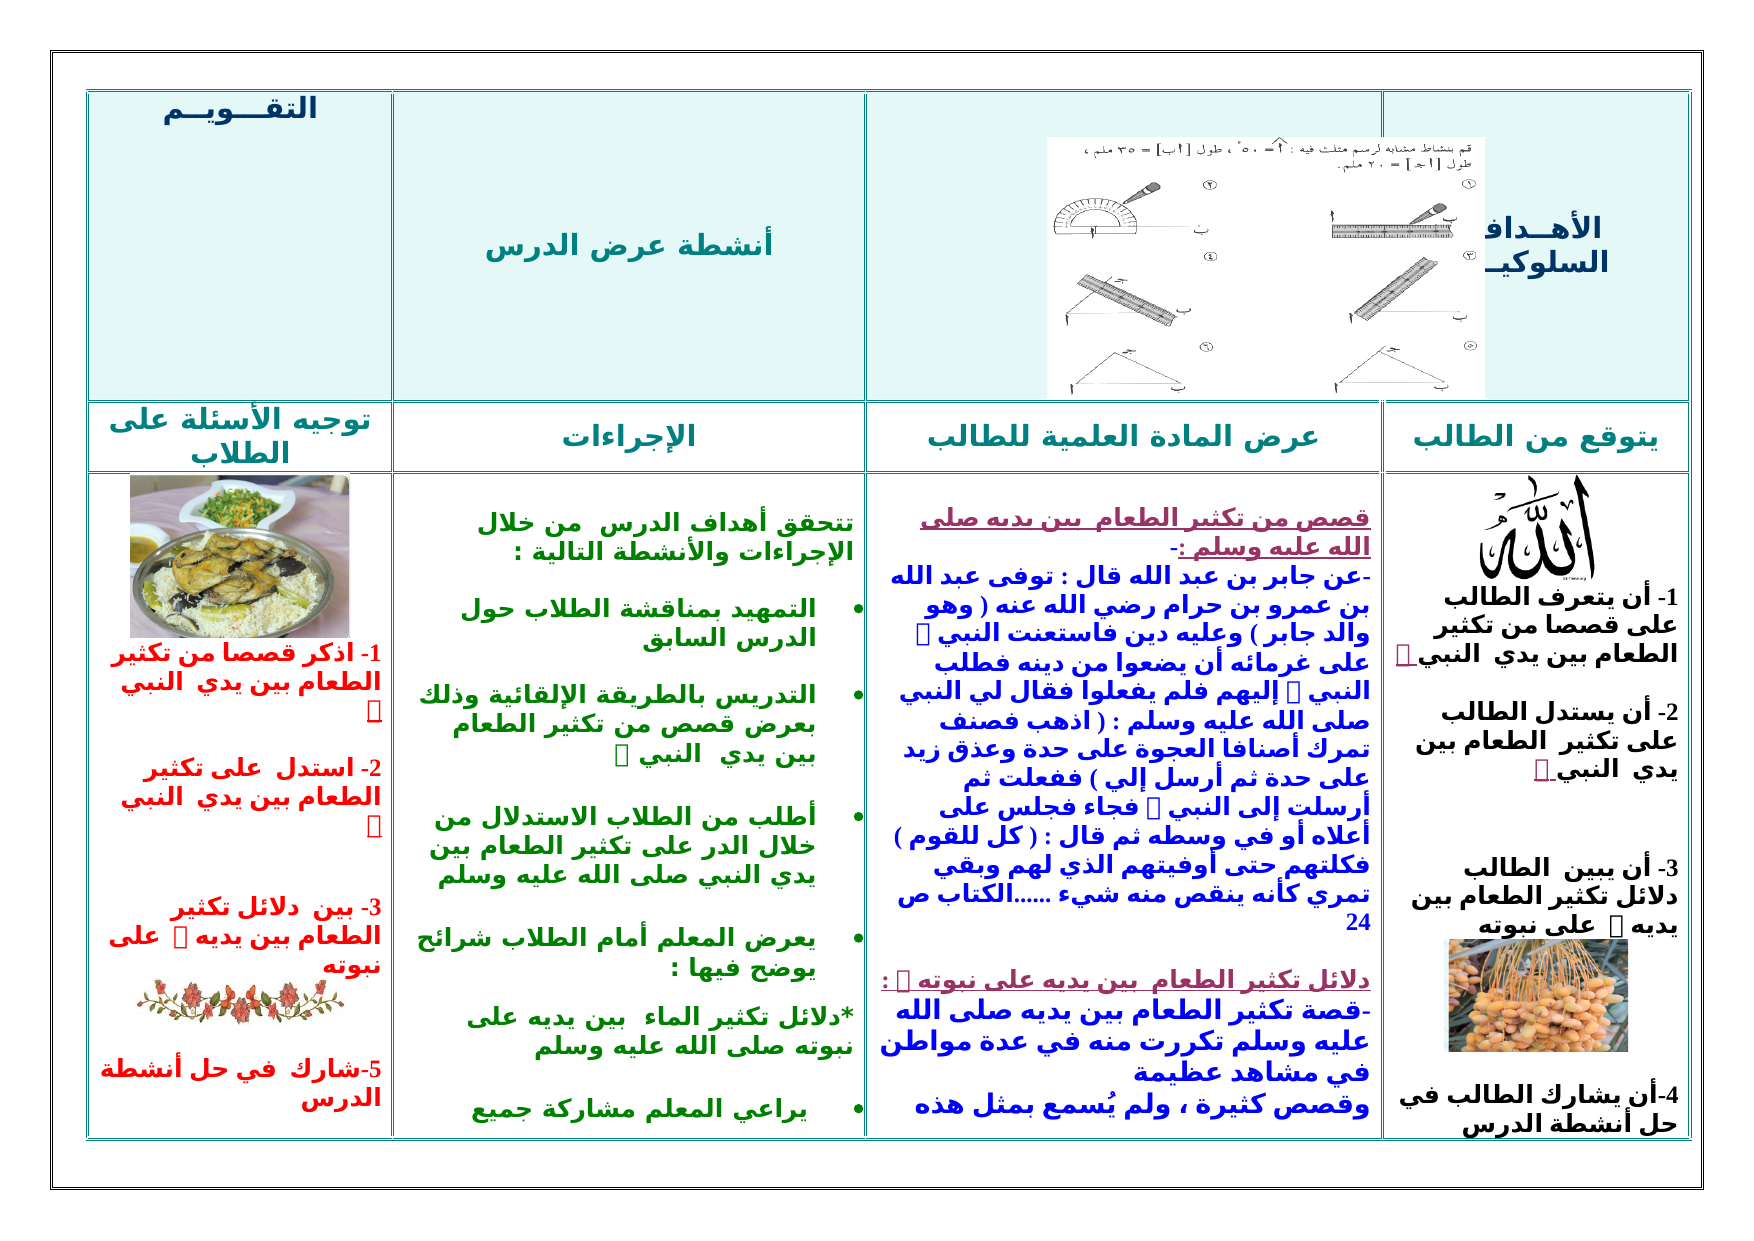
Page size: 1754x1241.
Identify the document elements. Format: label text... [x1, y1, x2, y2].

picture [1047, 137, 1485, 400]
table_header التقـــويــم [88, 90, 393, 399]
table_header المحتوى [865, 92, 1381, 399]
table_cell 1- أن يتعرف الطالب على قصصا من تكثير الطعام بين يدي النبي 2- أن يستدل الطالب على تكثير الطعام بين يدي النبي 3- أن يبين الطالب دلائل تكثير الطعام بين يديه على نبوته 4-أن يشارك الطالب في حل أنشطة الدرس [1384, 471, 1690, 1138]
table_cell الإجراءات [394, 403, 864, 471]
table_header الأهــداف السلوكيــة [1384, 90, 1690, 399]
picture [1476, 473, 1596, 582]
table_header أنشطة عرض الدرس [393, 92, 865, 399]
table_cell قصص من تكثير الطعام بين يديه صلى الله عليه وسلم :- -عن جابر بن عبد الله قال : توفى عبد الله بن عمرو بن حرام رضي الله عنه ( وهو والد جابر ) وعليه دين فاستعنت النبي على غرمائه أن يضعوا من دينه فطلب النبي إليهم فلم يفعلوا فقال لي النبي صلى الله عليه وسلم : ( اذهب فصنف تمرك أصنافا العجوة على حدة وعذق زيد على حدة ثم أرسل إلي ) ففعلت ثم أرسلت إلى النبي فجاء فجلس على أعلاه أو في وسطه ثم قال : ( كل للقوم ) فكلتهم حتى أوفيتهم الذي لهم وبقي تمري كأنه ينقص منه شيء ......الكتاب ص24 دلائل تكثير الطعام بين يديه على نبوته : -قصة تكثير الطعام بين يديه صلى الله عليه وسلم تكررت منه في عدة مواطن في مشاهد عظيمة وقصص كثيرة ، ولم يُسمع بمثل هذه المعجزة العظيمة لغير نبينا صلى الله عليه وسلم، وهذا شاهد على صدق نبوته، وكَثْرة بركته، ووفرة معجزاته صلى الله عليه وسلم. [865, 471, 1381, 1138]
table_cell عرض المادة العلمية للطالب [867, 400, 1381, 471]
table_cell تتحقق أهداف الدرس من خلال الإجراءات والأنشطة التالية : التمهيد بمناقشة الطلاب حول الدرس السابق التدريس بالطريقة الإلقائية وذلك بعرض قصص من تكثير الطعام بين يدي النبي أطلب من الطلاب الاستدلال من خلال الدر على تكثير الطعام بين يدي النبي صلى الله عليه وسلم يعرض المعلم أمام الطلاب شرائح يوضح فيها : *دلائل تكثير الماء بين يديه على نبوته صلى الله عليه وسلم يراعي المعلم مشاركة جميع الطلاب في حل أنشطة الدرس [393, 474, 865, 1138]
picture [136, 978, 344, 1026]
table_cell يتوقع من الطالب [1384, 400, 1688, 471]
table_cell 1- اذكر قصصا من تكثير الطعام بين يدي النبي 2- استدل على تكثير الطعام بين يدي النبي 3- بين دلائل تكثير الطعام بين يديه على نبوته 5-شارك في حل أنشطة الدرس [88, 471, 393, 1138]
table_cell توجيه الأسئلة على الطلاب [89, 403, 391, 471]
